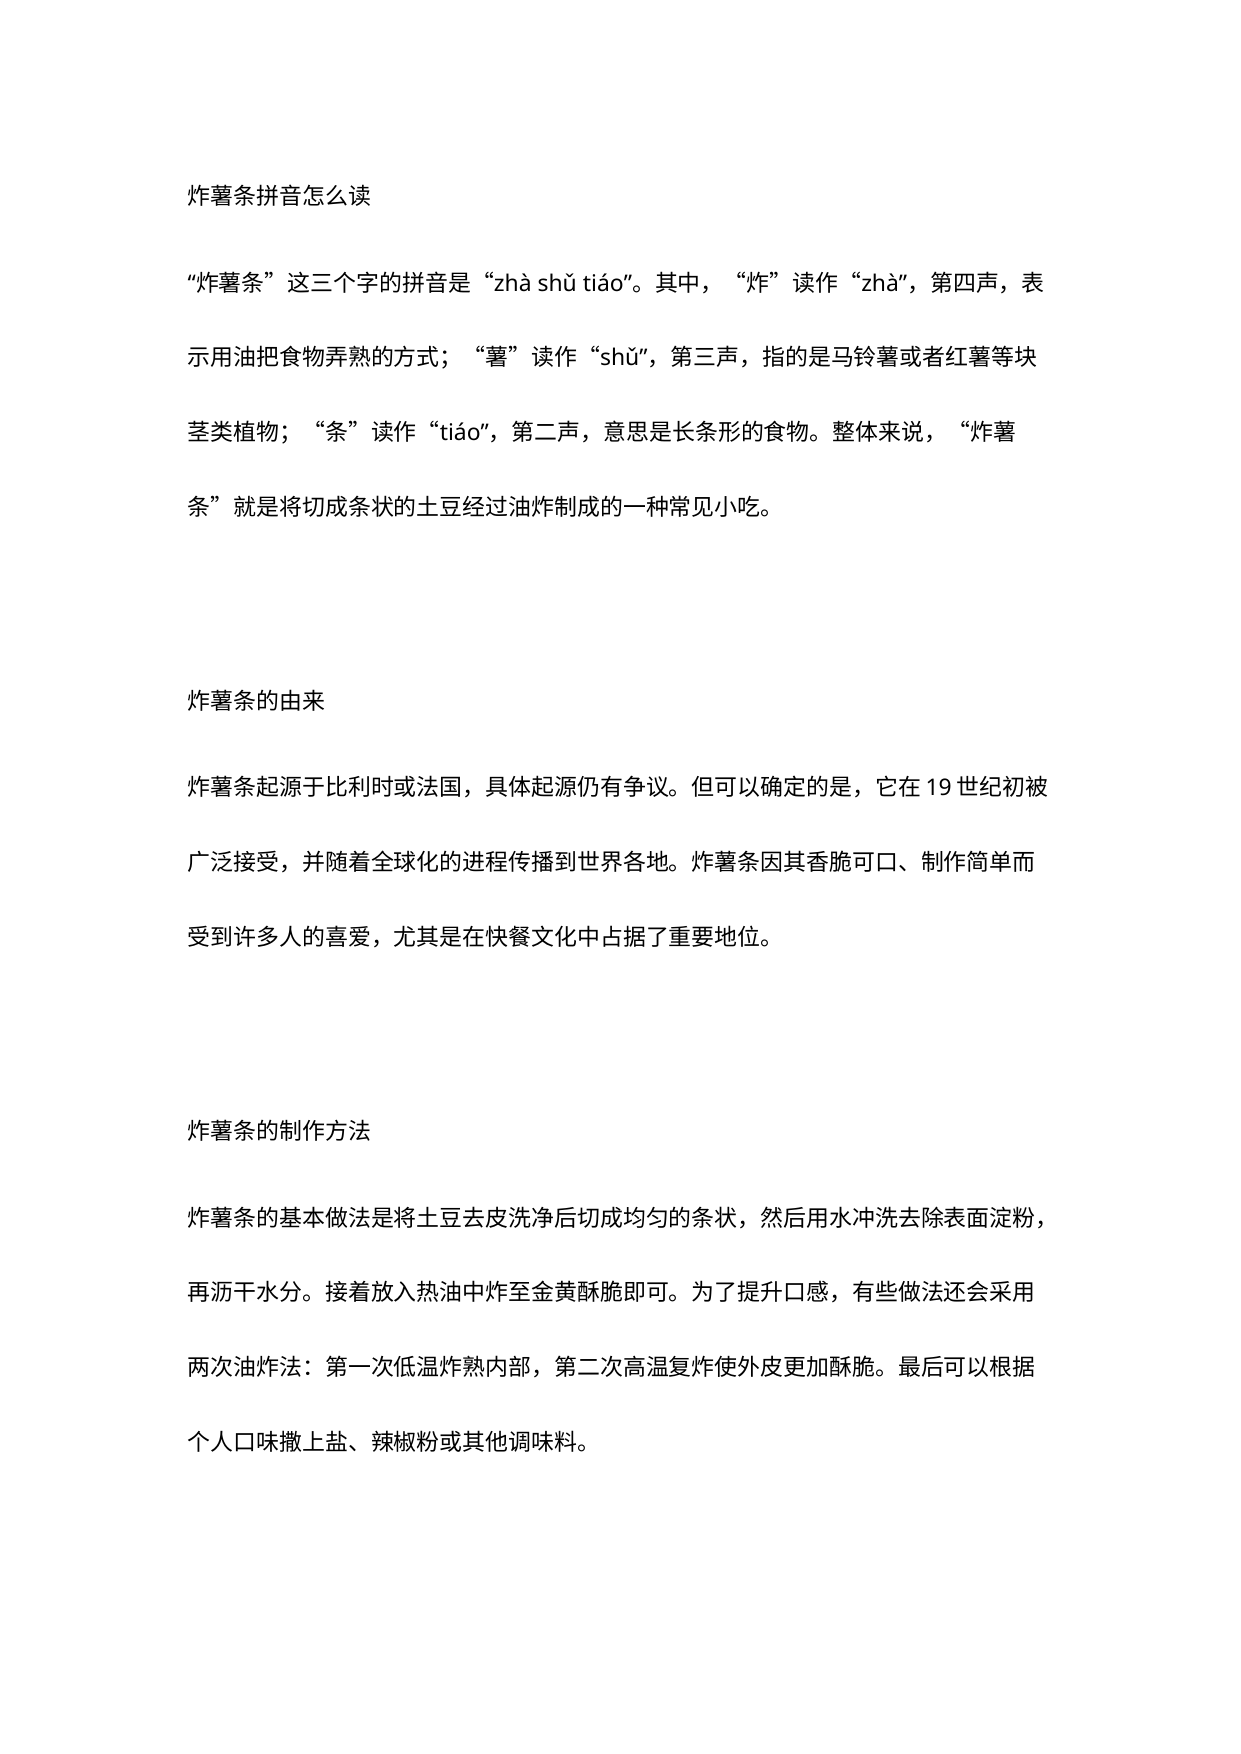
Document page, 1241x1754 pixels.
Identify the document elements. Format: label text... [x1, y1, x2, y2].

text 炸薯条的由来 [187, 667, 1053, 732]
text 炸薯条的基本做法是将土豆去皮洗净后切成均匀的条状，然后用水冲洗去除表面淀粉，再沥干水分。接着放入热油中炸至金黄酥脆即可。为了提升口感，有些做法还会采用两次油炸法：第一次低温炸熟内部，第二次高温复炸使外皮更加酥脆。最后可以根据个人口味撒上盐、辣椒粉或其他调味料。 [187, 1184, 1053, 1473]
text 炸薯条拼音怎么读 [187, 162, 1053, 227]
text 炸薯条的制作方法 [187, 1097, 1053, 1162]
text 炸薯条起源于比利时或法国，具体起源仍有争议。但可以确定的是，它在19世纪初被广泛接受，并随着全球化的进程传播到世界各地。炸薯条因其香脆可口、制作简单而受到许多人的喜爱，尤其是在快餐文化中占据了重要地位。 [187, 753, 1053, 968]
text “炸薯条”这三个字的拼音是“zhà shǔ tiáo”。其中，“炸”读作“zhà”，第四声，表示用油把食物弄熟的方式；“薯”读作“shǔ”，第三声，指的是马铃薯或者红薯等块茎类植物；“条”读作“tiáo”，第二声，意思是长条形的食物。整体来说，“炸薯条”就是将切成条状的土豆经过油炸制成的一种常见小吃。 [187, 248, 1053, 538]
